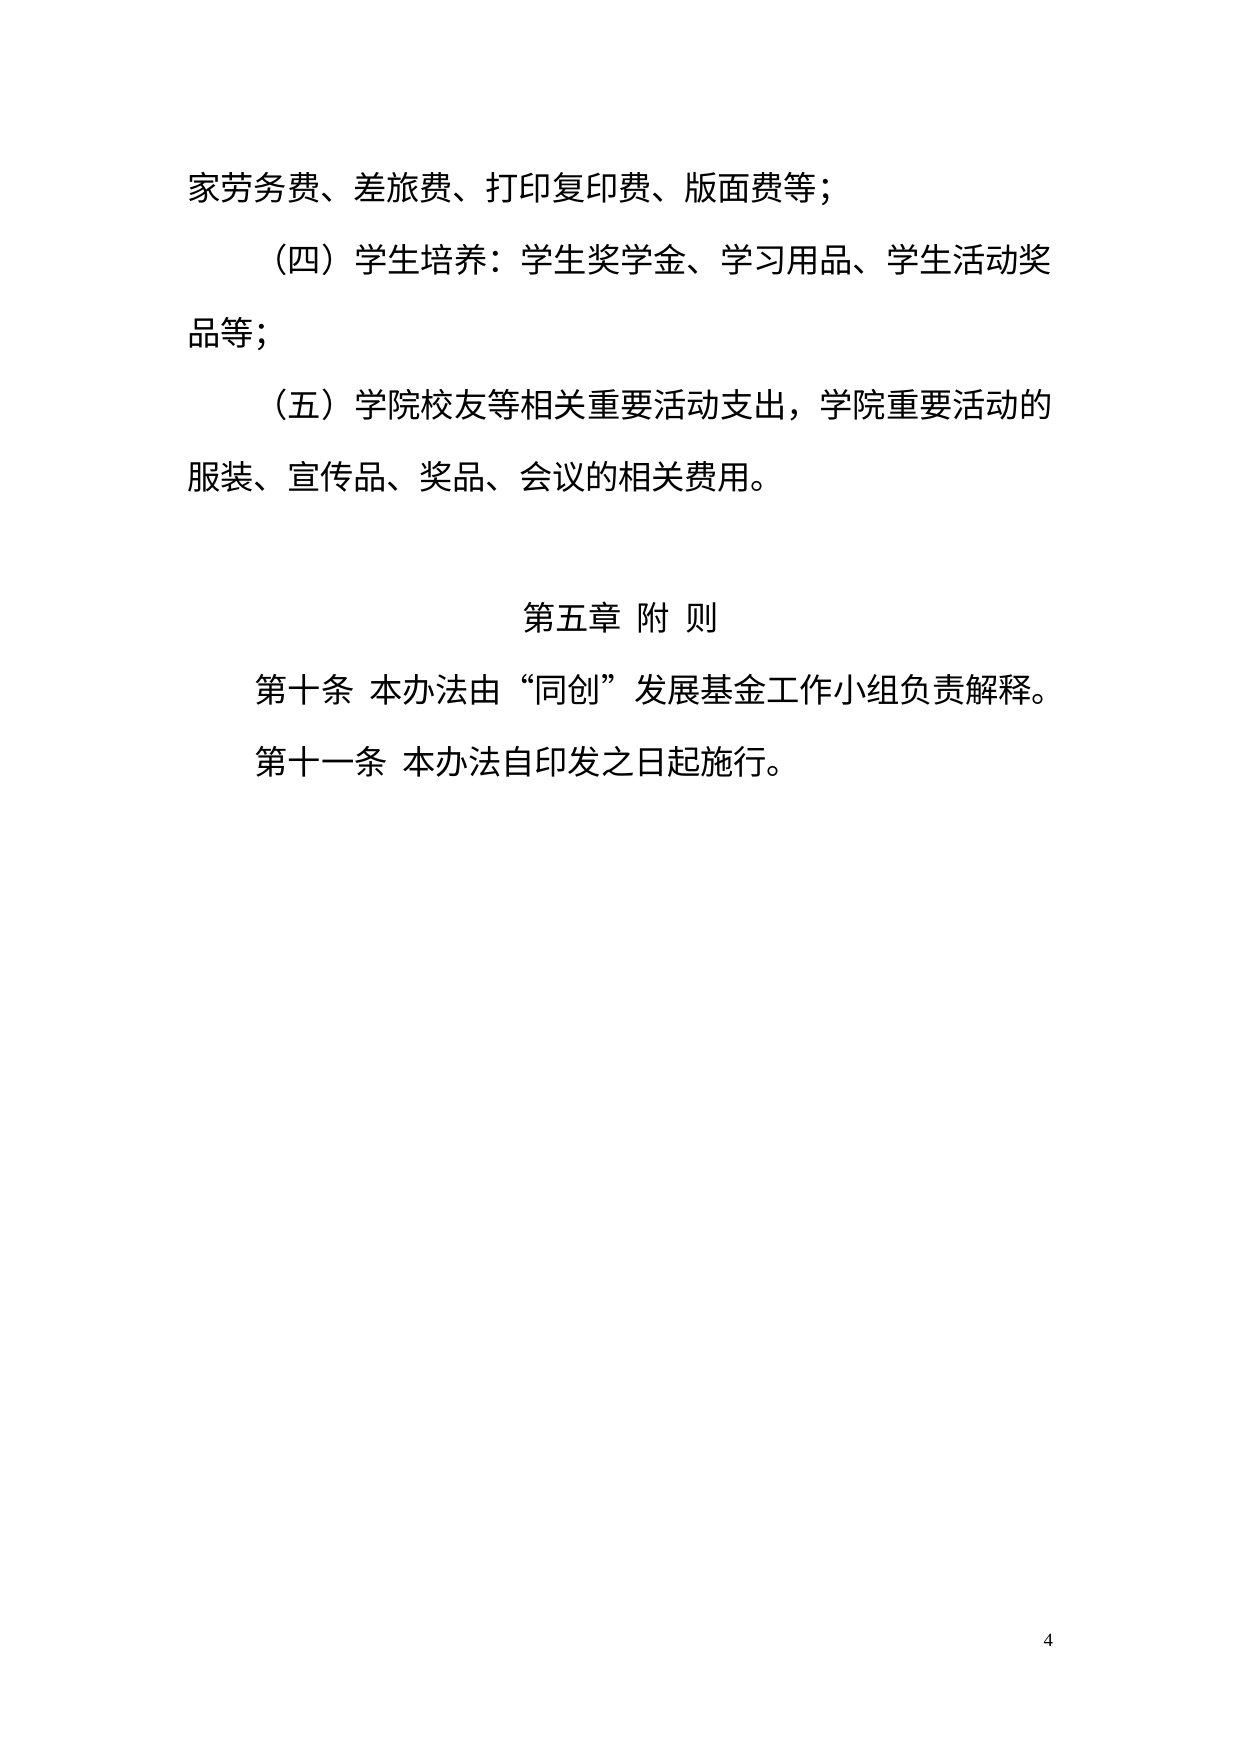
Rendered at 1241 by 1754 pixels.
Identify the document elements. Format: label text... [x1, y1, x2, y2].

text 第五章 附 则 [187, 592, 1053, 640]
text 第十条 本办法由“同创”发展基金工作小组负责解释。 [187, 664, 1053, 712]
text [187, 162, 1053, 210]
text 第十一条 本办法自印发之日起施行。 [187, 736, 1053, 784]
text （五）学院校友等相关重要活动支出，学院重要活动的服装、宣传品、奖品、会议的相关费用。 [187, 379, 1053, 499]
text （四）学生培养：学生奖学金、学习用品、学生活动奖品等； [187, 234, 1053, 355]
